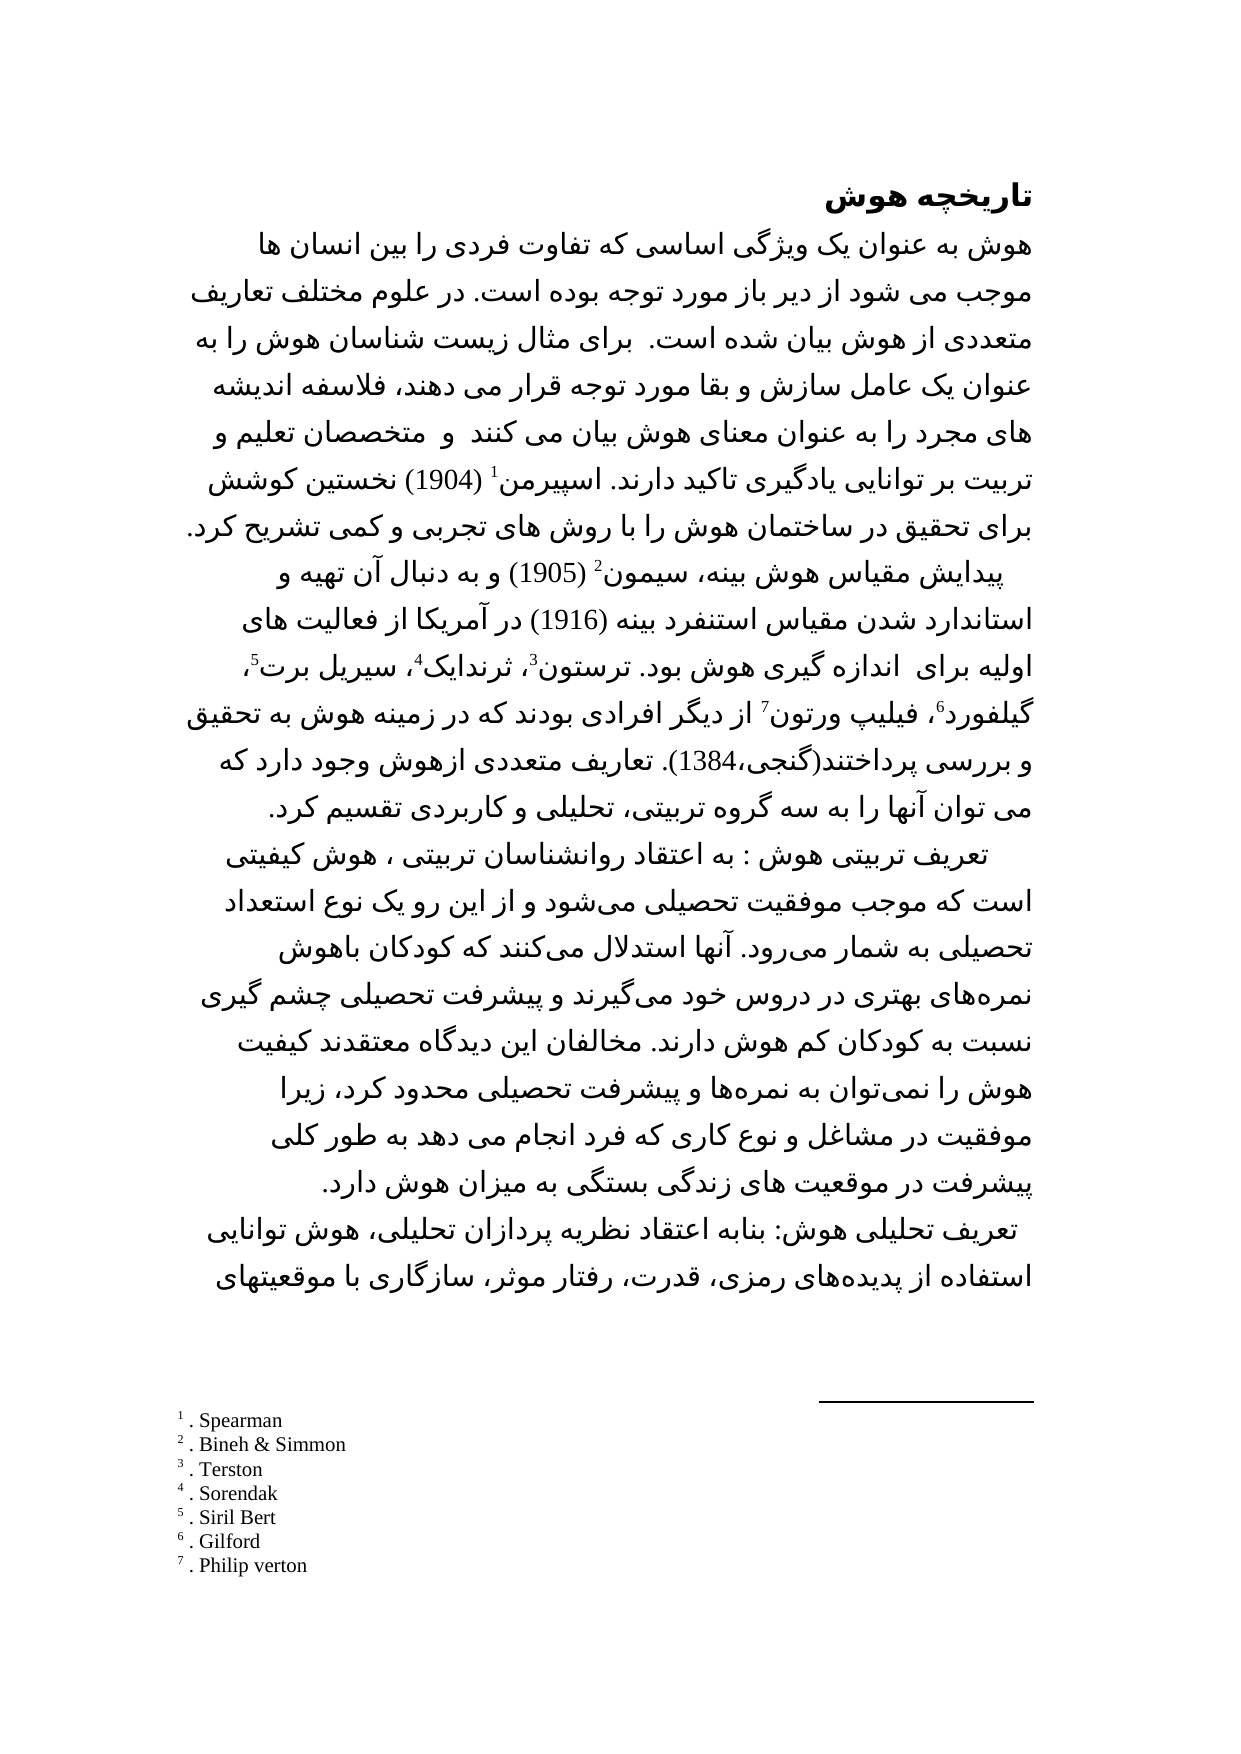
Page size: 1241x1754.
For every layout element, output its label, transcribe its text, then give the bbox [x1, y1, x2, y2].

text تعریف تربیتی هوش : به اعتقاد روانشناسان تربیتی ، هوش کیفیتی است که موجب موفقیت تحصیلی می‌شود و از این رو یک نوع استعداد تحصیلی به شمار می‌رود. آنها استدلال می‌کنند که کودکان باهوش نمره‌های بهتری در دروس خود می‌گیرند و پیشرفت تحصیلی چشم گیری نسبت به کودکان کم هوش دارند. مخالفان این دیدگاه معتقدند کیفیت هوش را نمی‌توان به نمره‌ها و پیشرفت تحصیلی محدود کرد، زیرا موفقیت در مشاغل و نوع کاری که فرد انجام می دهد به طور کلی پیشرفت در موقعیت های زندگی بستگی به میزان هوش دارد. [177, 837, 1033, 1198]
text پیدایش مقیاس هوش بینه، سیمون (1905) و به دنبال آن تهیه و استاندارد شدن مقیاس استنفرد بینه (1916) در آمریکا از فعالیت های اولیه برای اندازه گیری هوش بود. ترستون، ثرندایک، سیریل برت، گیلفورد، فیلیپ ورتون از دیگر افرادی بودند که در زمینه هوش به تحقیق و بررسی پرداختند(گنجی،1384). تعاریف متعددی ازهوش وجود دارد که می توان آنها را به سه گروه تربیتی، تحلیلی و کاربردی تقسیم کرد. [177, 556, 1033, 823]
text تاریخچه هوش [177, 177, 1033, 213]
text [177, 1212, 1033, 1339]
text هوش به عنوان یک ویژگی اساسی که تفاوت فردی را بین انسان ها موجب می شود از دیر باز مورد توجه بوده است. در علوم مختلف تعاریف متعددی از هوش بیان شده است. برای مثال زیست شناسان هوش را به عنوان یک عامل سازش و بقا مورد توجه قرار می دهند، فلاسفه اندیشه های مجرد را به عنوان معنای هوش بیان می کنند و متخصصان تعلیم و تربیت بر توانایی یادگیری تاکید دارند. اسپیرمن (1904) نخستین کوشش برای تحقیق در ساختمان هوش را با روش های تجربی و کمی تشریح کرد. [177, 227, 1033, 542]
